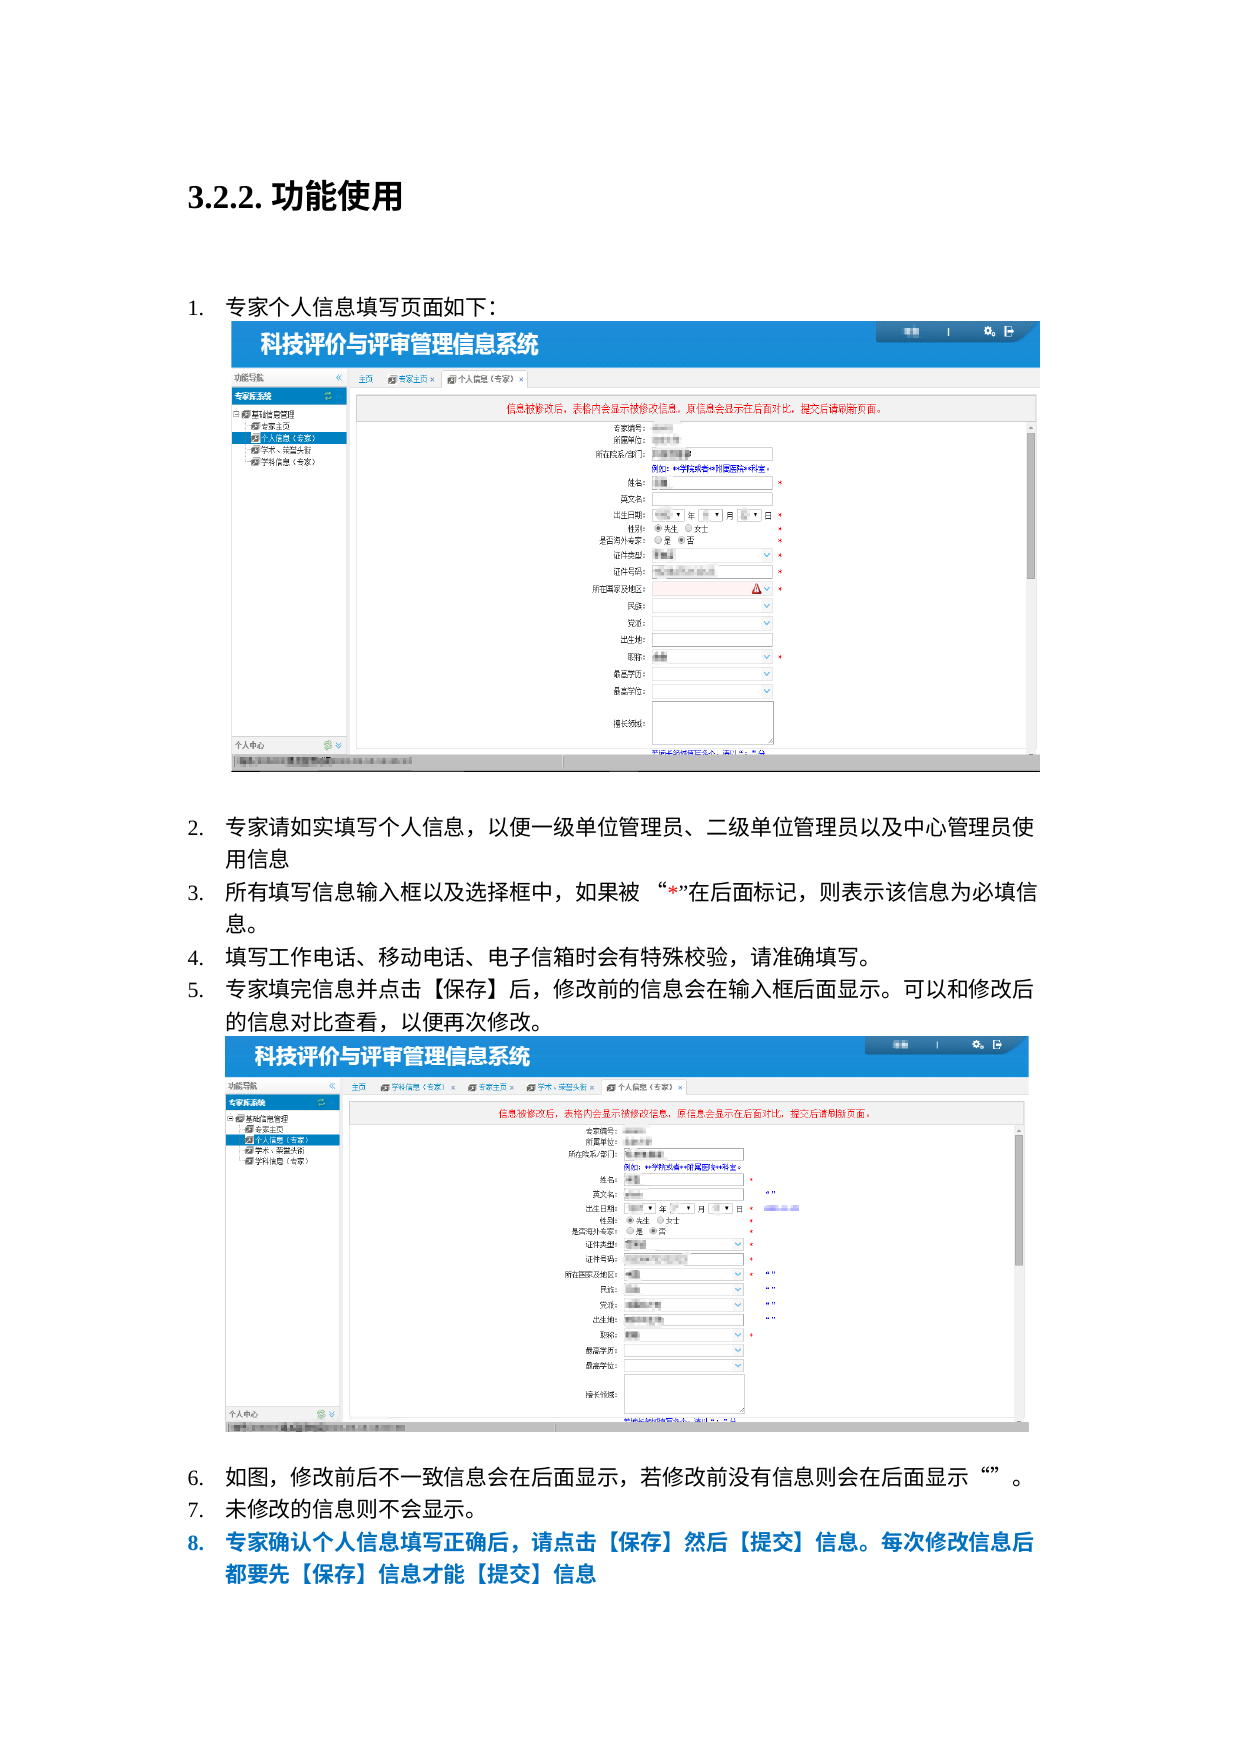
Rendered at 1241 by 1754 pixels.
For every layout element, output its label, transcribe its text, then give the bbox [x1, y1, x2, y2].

list 专家个人信息填写页面如下： [187, 289, 1053, 322]
list 如图，修改前后不一致信息会在后面显示，若修改前没有信息则会在后面显示“”。 [187, 1459, 1053, 1492]
list 填写工作电话、移动电话、电子信箱时会有特殊校验，请准确填写。 [187, 939, 1053, 972]
picture [251, 1100, 265, 1105]
picture [231, 321, 1040, 772]
subtitle 功能使用 [187, 162, 1053, 227]
list 所有填写信息输入框以及选择框中，如果被 “*”在后面标记，则表示该信息为必填信息。 [187, 874, 1053, 939]
list 专家请如实填写个人信息，以便一级单位管理员、二级单位管理员以及中心管理员使用信息 [187, 809, 1053, 874]
list 专家确认个人信息填写正确后，请点击【保存】然后【提交】信息。每次修改信息后都要先【保存】信息才能【提交】信息 [187, 1524, 1053, 1589]
list 未修改的信息则不会显示。 [187, 1492, 1053, 1524]
picture [240, 393, 254, 399]
list 专家填完信息并点击【保存】后，修改前的信息会在输入框后面显示。可以和修改后的信息对比查看，以便再次修改。 [187, 972, 1053, 1037]
picture [225, 1036, 1029, 1432]
picture [236, 1100, 248, 1105]
